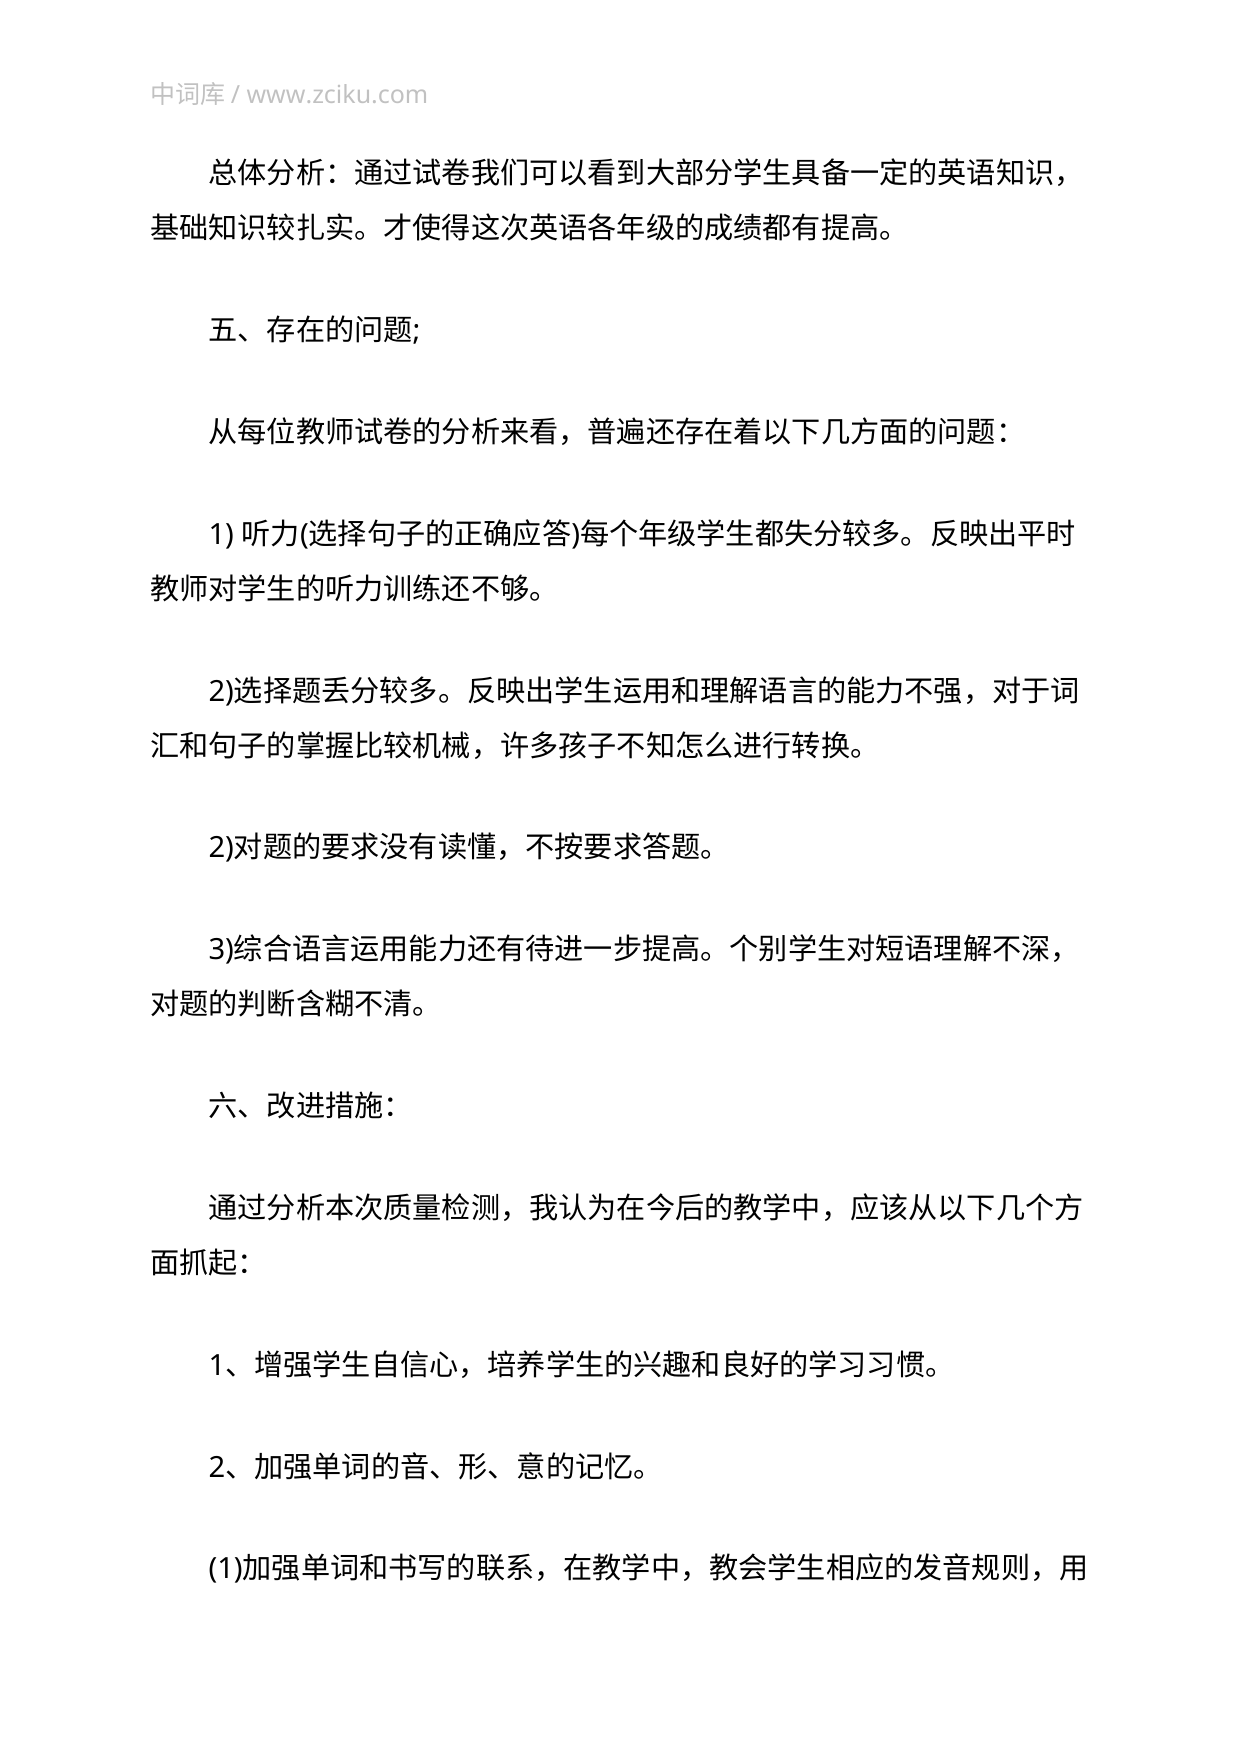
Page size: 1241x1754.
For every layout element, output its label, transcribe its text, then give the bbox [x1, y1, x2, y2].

text 通过分析本次质量检测，我认为在今后的教学中，应该从以下几个方面抓起： [150, 1184, 1090, 1282]
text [150, 1545, 1090, 1587]
text 从每位教师试卷的分析来看，普遍还存在着以下几方面的问题： [150, 409, 1090, 451]
text 1、增强学生自信心，培养学生的兴趣和良好的学习习惯。 [150, 1341, 1090, 1383]
text 1) 听力(选择句子的正确应答)每个年级学生都失分较多。反映出平时教师对学生的听力训练还不够。 [150, 510, 1090, 608]
text 六、改进措施： [150, 1083, 1090, 1125]
text 总体分析：通过试卷我们可以看到大部分学生具备一定的英语知识，基础知识较扎实。才使得这次英语各年级的成绩都有提高。 [150, 150, 1090, 247]
text 2)选择题丢分较多。反映出学生运用和理解语言的能力不强，对于词汇和句子的掌握比较机械，许多孩子不知怎么进行转换。 [150, 667, 1090, 764]
text 2、加强单词的音、形、意的记忆。 [150, 1443, 1090, 1486]
text 五、存在的问题; [150, 307, 1090, 349]
text 2)对题的要求没有读懂，不按要求答题。 [150, 824, 1090, 866]
text 3)综合语言运用能力还有待进一步提高。个别学生对短语理解不深，对题的判断含糊不清。 [150, 926, 1090, 1023]
